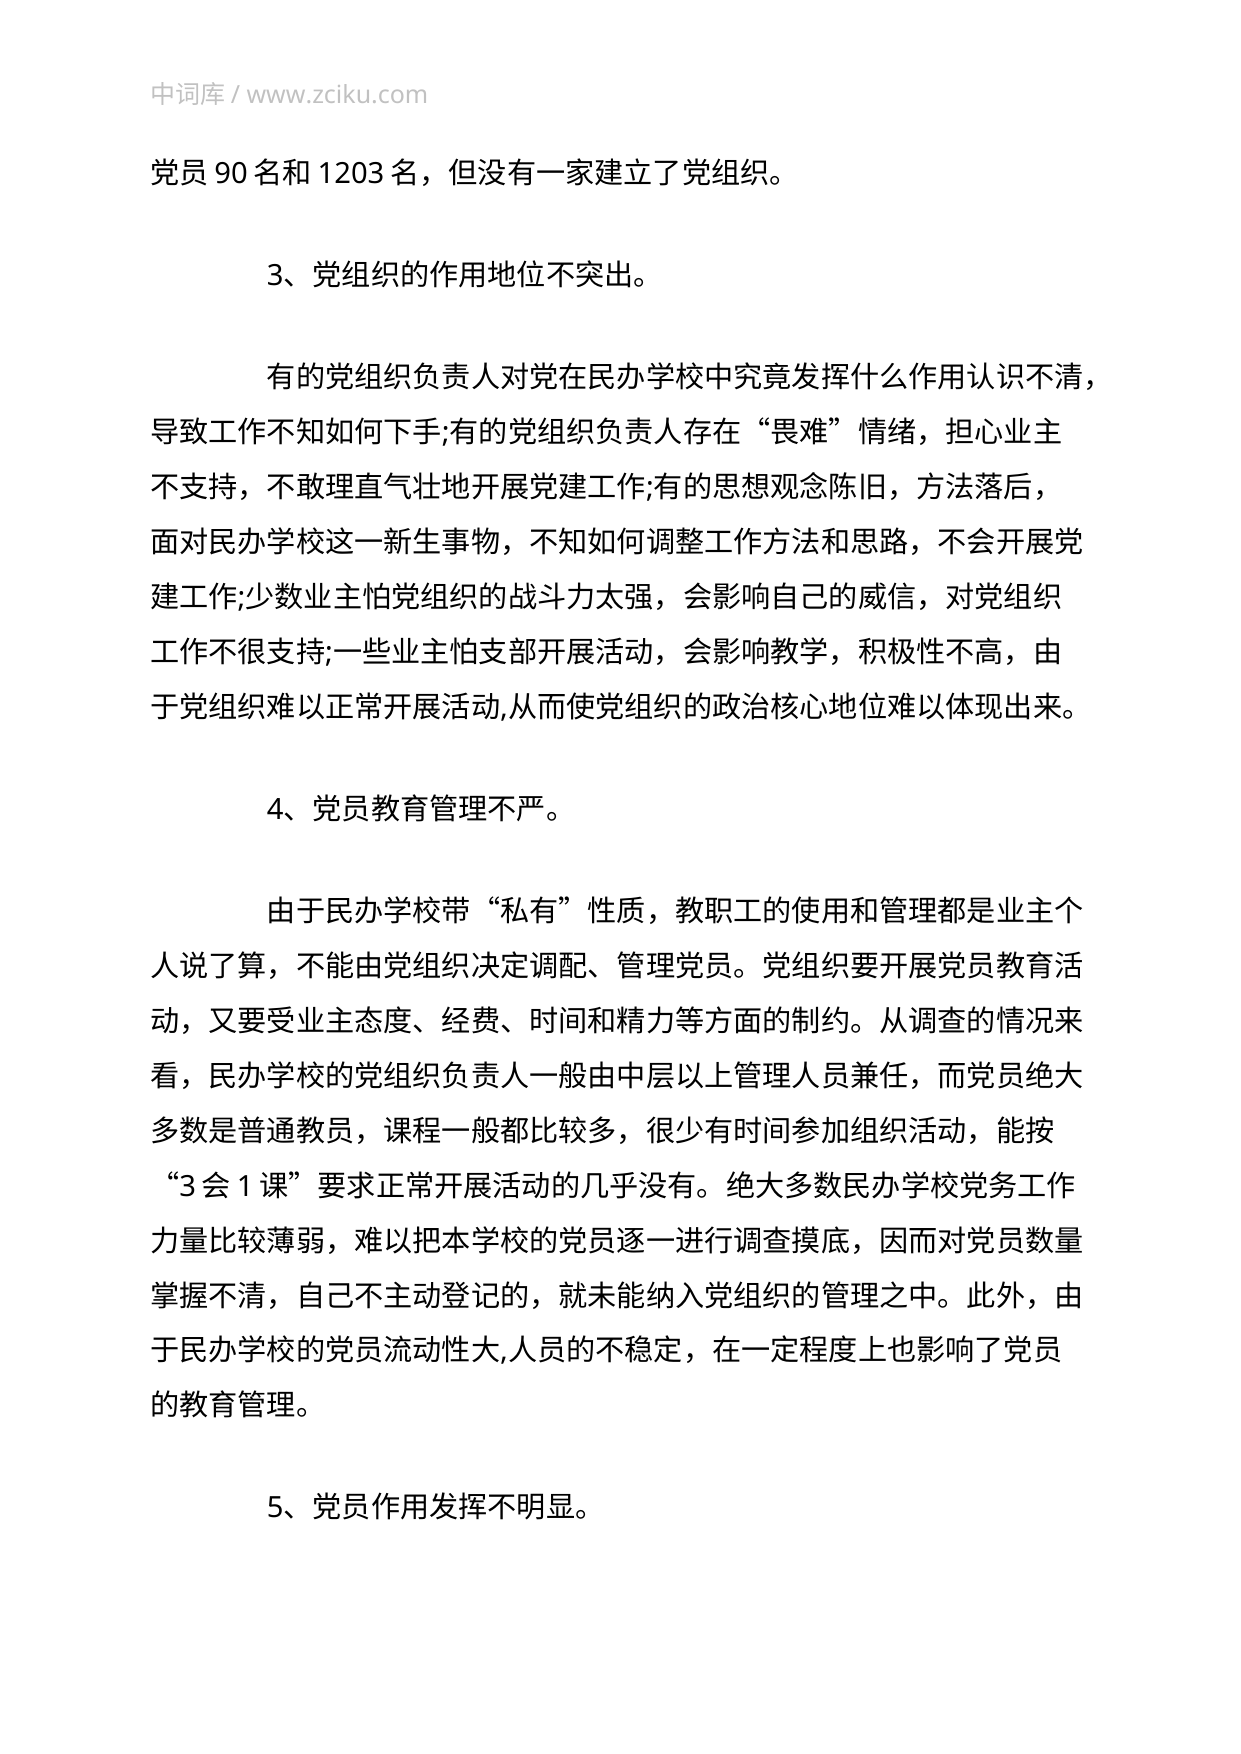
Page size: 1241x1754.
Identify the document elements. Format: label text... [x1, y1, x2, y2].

text 3、党组织的作用地位不突出。 [150, 252, 1090, 294]
text 5、党员作用发挥不明显。 [150, 1484, 1090, 1526]
text 4、党员教育管理不严。 [150, 786, 1090, 828]
text 由于民办学校带“私有”性质，教职工的使用和管理都是业主个人说了算，不能由党组织决定调配、管理党员。党组织要开展党员教育活动，又要受业主态度、经费、时间和精力等方面的制约。从调查的情况来看，民办学校的党组织负责人一般由中层以上管理人员兼任，而党员绝大多数是普通教员，课程一般都比较多，很少有时间参加组织活动，能按“3会1课”要求正常开展活动的几乎没有。绝大多数民办学校党务工作力量比较薄弱，难以把本学校的党员逐一进行调查摸底，因而对党员数量掌握不清，自己不主动登记的，就未能纳入党组织的管理之中。此外，由于民办学校的党员流动性大,人员的不稳定，在一定程度上也影响了党员的教育管理。 [150, 888, 1090, 1424]
text 有的党组织负责人对党在民办学校中究竟发挥什么作用认识不清，导致工作不知如何下手;有的党组织负责人存在“畏难”情绪，担心业主不支持，不敢理直气壮地开展党建工作;有的思想观念陈旧，方法落后，面对民办学校这一新生事物，不知如何调整工作方法和思路，不会开展党建工作;少数业主怕党组织的战斗力太强，会影响自己的威信，对党组织工作不很支持;一些业主怕支部开展活动，会影响教学，积极性不高，由于党组织难以正常开展活动,从而使党组织的政治核心地位难以体现出来。 [150, 354, 1090, 726]
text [150, 150, 1090, 192]
